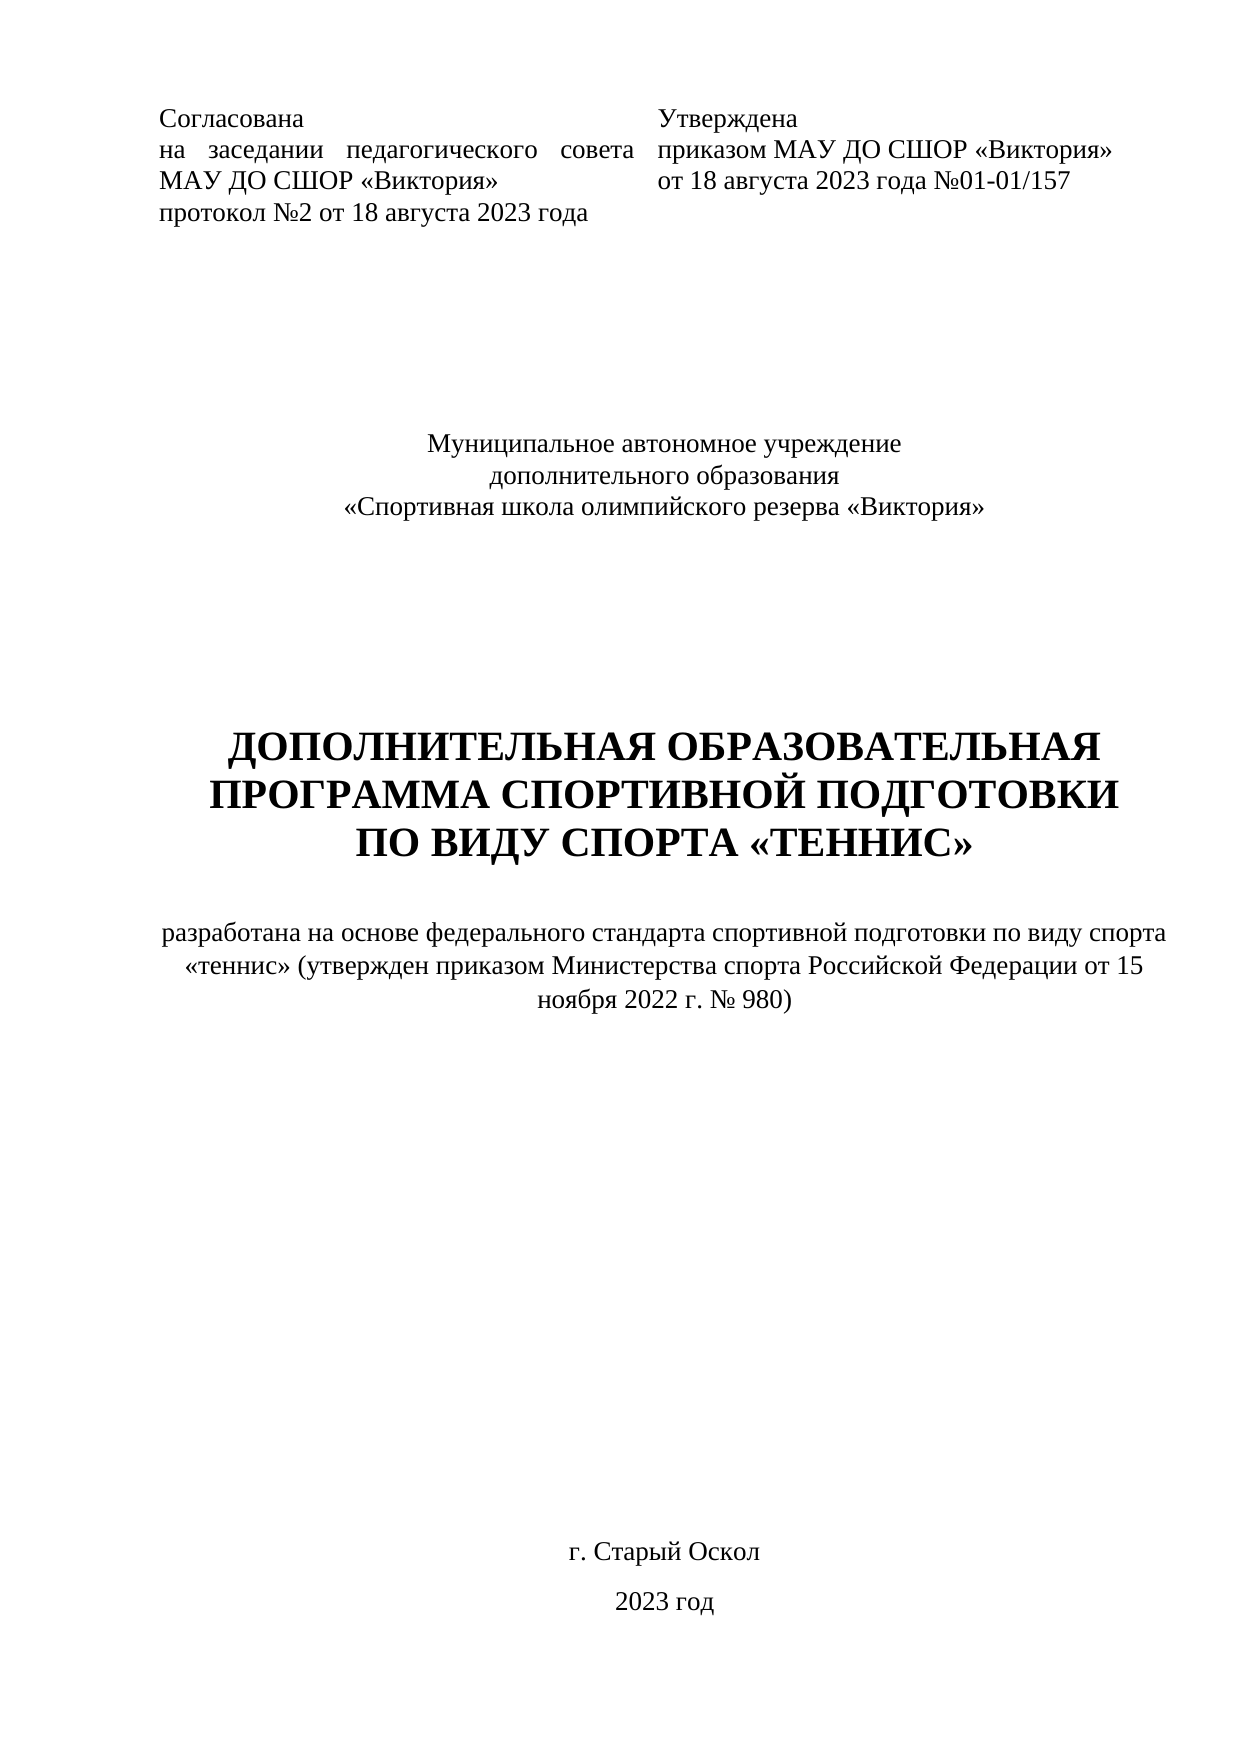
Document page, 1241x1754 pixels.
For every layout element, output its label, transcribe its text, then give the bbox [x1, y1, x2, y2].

text разработана на основе федерального стандарта спортивной подготовки по виду спорта «теннис» (утвержден приказом Министерства спорта Российской Федерации от 15 ноября 2022 г. № 980) [148, 916, 1181, 1014]
text ПО ВИДУ СПОРТА «ТЕННИС» [148, 818, 1181, 866]
table_header Утверждена приказом МАУ ДО СШОР «Виктория» от 18 августа 2023 года №01-01/157 [646, 102, 1145, 227]
text 2023 год [148, 1585, 1181, 1617]
text дополнительного образования [148, 459, 1181, 490]
text ДОПОЛНИТЕЛЬНАЯ ОБРАЗОВАТЕЛЬНАЯ ПРОГРАММА СПОРТИВНОЙ ПОДГОТОВКИ [148, 722, 1181, 818]
text г. Старый Оскол [148, 1535, 1181, 1566]
table_header Согласована на заседании педагогического совета МАУ ДО СШОР «Виктория» протокол №2 от 18 августа 2023 года [148, 102, 646, 227]
text Муниципальное автономное учреждение [148, 428, 1181, 459]
text «Спортивная школа олимпийского резерва «Виктория» [148, 490, 1181, 521]
